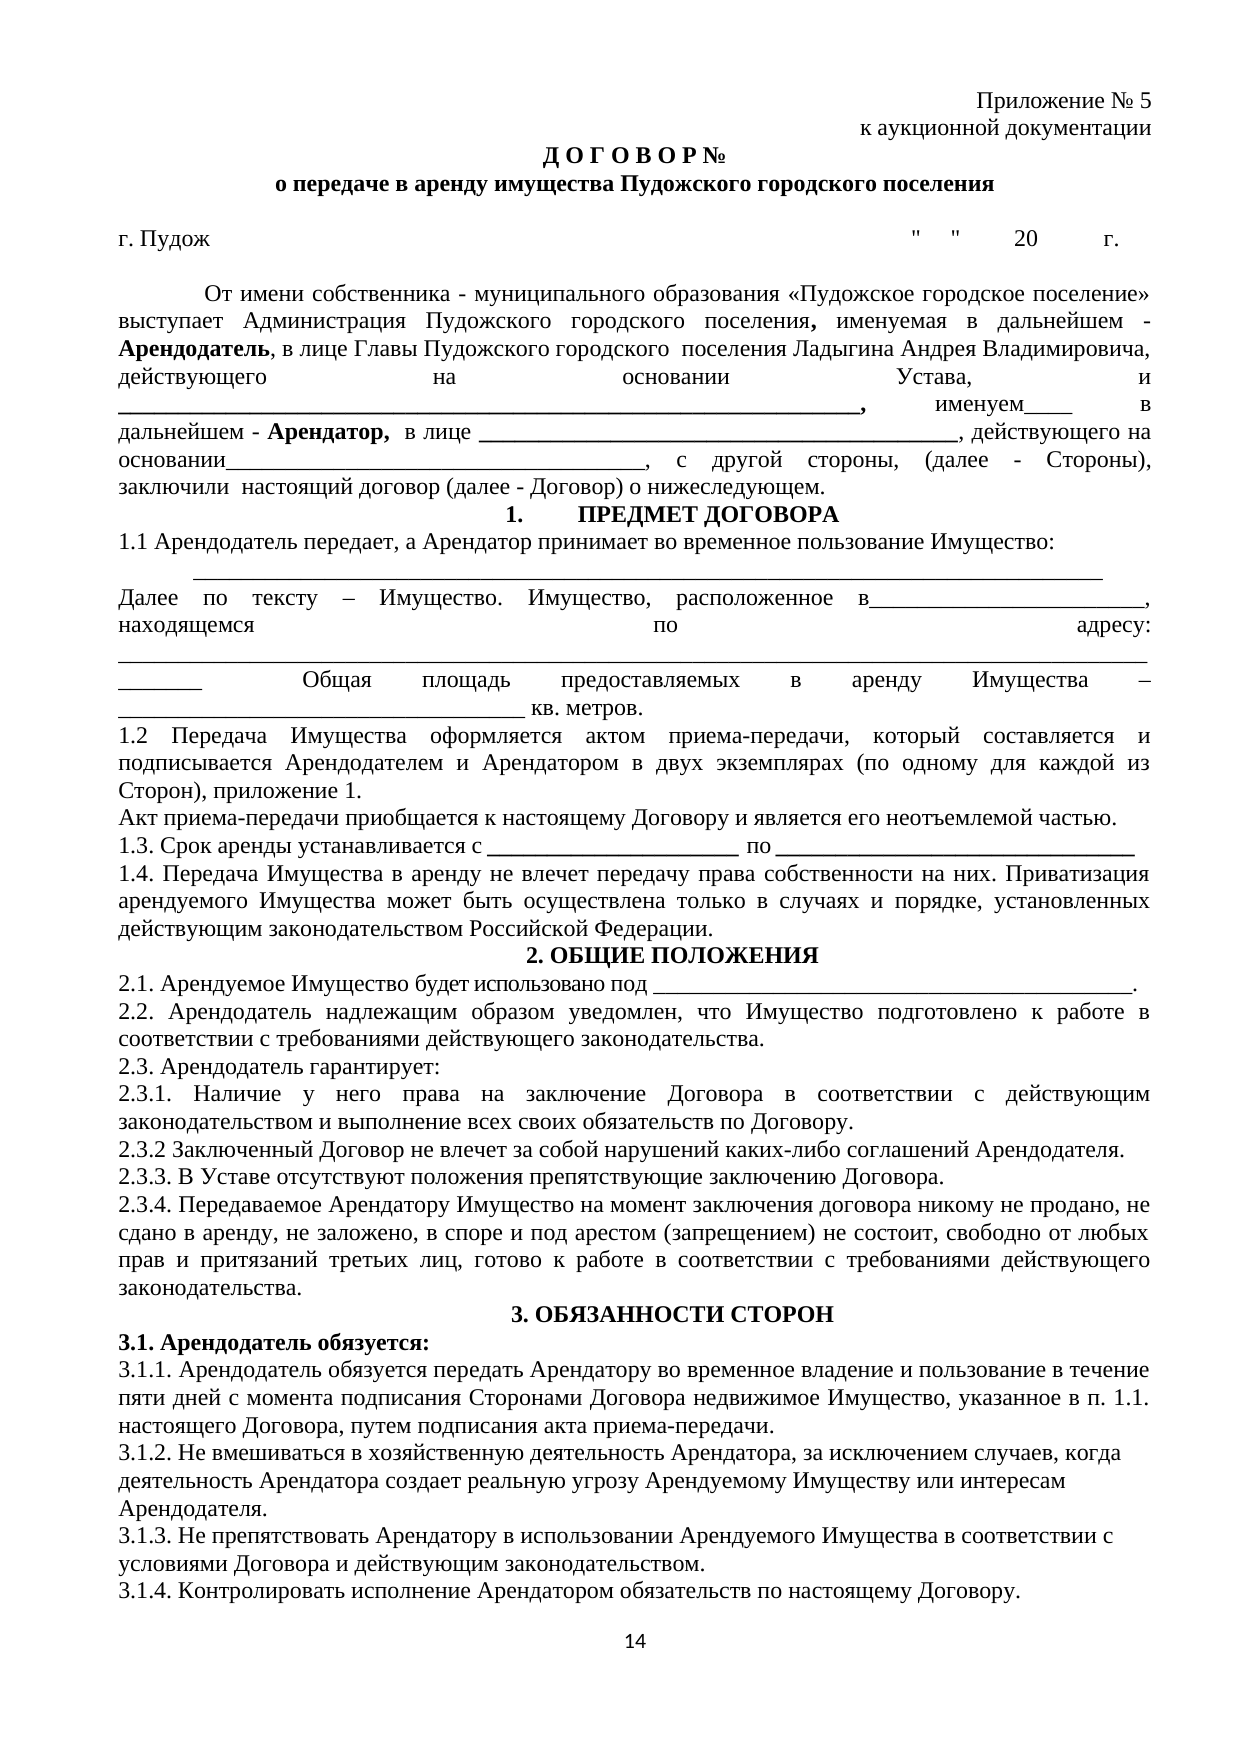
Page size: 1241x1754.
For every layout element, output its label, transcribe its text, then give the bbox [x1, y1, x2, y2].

text 2.3. Арендодатель гарантирует: [118, 1052, 1152, 1079]
text к аукционной документации [118, 113, 1152, 141]
text Акт приема-передачи приобщается к настоящему Договору и является его неотъемлемой частью. [118, 803, 1152, 831]
title Приложение № 5 [118, 86, 1152, 113]
text о передаче в аренду имущества Пудожского городского поселения [118, 168, 1152, 196]
text 3.1.3. Не препятствовать Арендатору в использовании Арендуемого Имущества в соответствии с условиями Договора и действующим законодательством. [118, 1521, 1152, 1576]
text 3.1.2. Не вмешиваться в хозяйственную деятельность Арендатора, за исключением случаев, когда деятельность Арендатора создает реальную угрозу Арендуемому Имуществу или интересам Арендодателя. [118, 1438, 1152, 1521]
text 2.1. Арендуемое Имущество будет использовано под ________________________________________. [118, 969, 1152, 997]
text 2.3.3. В Уставе отсутствуют положения препятствующие заключению Договора. [118, 1162, 1152, 1190]
text 2. ОБЩИЕ ПОЛОЖЕНИЯ [193, 941, 1152, 969]
text 2.3.4. Передаваемое Арендатору Имущество на момент заключения договора никому не продано, не сдано в аренду, не заложено, в споре и под арестом (запрещением) не состоит, свободно от любых прав и притязаний третьих лиц, готово к работе в соответствии с требованиями действующего законодательства. [118, 1190, 1152, 1300]
text 3.1. Арендодатель обязуется: [118, 1328, 1152, 1356]
text 3.1.4. Контролировать исполнение Арендатором обязательств по настоящему Договору. [118, 1576, 1152, 1604]
text 1.2 Передача Имущества оформляется актом приема-передачи, который составляется и подписывается Арендодателем и Арендатором в двух экземплярах (по одному для каждой из Сторон), приложение 1. [118, 721, 1152, 803]
text От имени собственника - муниципального образования «Пудожское городское поселение» выступает Администрация Пудожского городского поселения, именуемая в дальнейшем - Арендодатель, в лице Главы Пудожского городского поселения Ладыгина Андрея Владимировича, действующего на основании Устава, и ______________________________________________________________, именуем____ в дальнейшем - Арендатор, в лице ________________________________________, действующего на основании___________________________________, с другой стороны, (далее - Стороны), заключили настоящий договор (далее - Договор) о нижеследующем. [118, 279, 1152, 500]
text 2.3.2 Заключенный Договор не влечет за собой нарушений каких-либо соглашений Арендодателя. [118, 1135, 1152, 1162]
text 2.3.1. Наличие у него права на заключение Договора в соответствии с действующим законодательством и выполнение всех своих обязательств по Договору. [118, 1079, 1152, 1135]
text г. Пудож " " 20 г. [118, 224, 1152, 251]
text 2.2. Арендодатель надлежащим образом уведомлен, что Имущество подготовлено к работе в соответствии с требованиями действующего законодательства. [118, 997, 1152, 1052]
list ПРЕДМЕТ ДОГОВОРА [193, 500, 1152, 527]
title Д О Г О В О Р № [118, 141, 1152, 168]
text 1.4. Передача Имущества в аренду не влечет передачу права собственности на них. Приватизация арендуемого Имущества может быть осуществлена только в случаях и порядке, установленных действующим законодательством Российской Федерации. [118, 859, 1152, 941]
text 3.1.1. Арендодатель обязуется передать Арендатору во временное владение и пользование в течение пяти дней с момента подписания Сторонами Договора недвижимое Имущество, указанное в п. 1.1. настоящего Договора, путем подписания акта приема-передачи. [118, 1356, 1152, 1438]
text Далее по тексту – Имущество. Имущество, расположенное в_______________________, находящемся по адресу: _____________________________________________________________________________________________ Общая площадь предоставляемых в аренду Имущества – __________________________________ кв. метров. [118, 583, 1152, 721]
text 1.1 Арендодатель передает, а Арендатор принимает во временное пользование Имущество: [118, 527, 1152, 555]
text 1.3. Срок аренды устанавливается с _____________________ по ______________________________ [118, 831, 1152, 859]
text 3. ОБЯЗАННОСТИ СТОРОН [193, 1300, 1152, 1328]
text ____________________________________________________________________________ [193, 555, 1152, 583]
